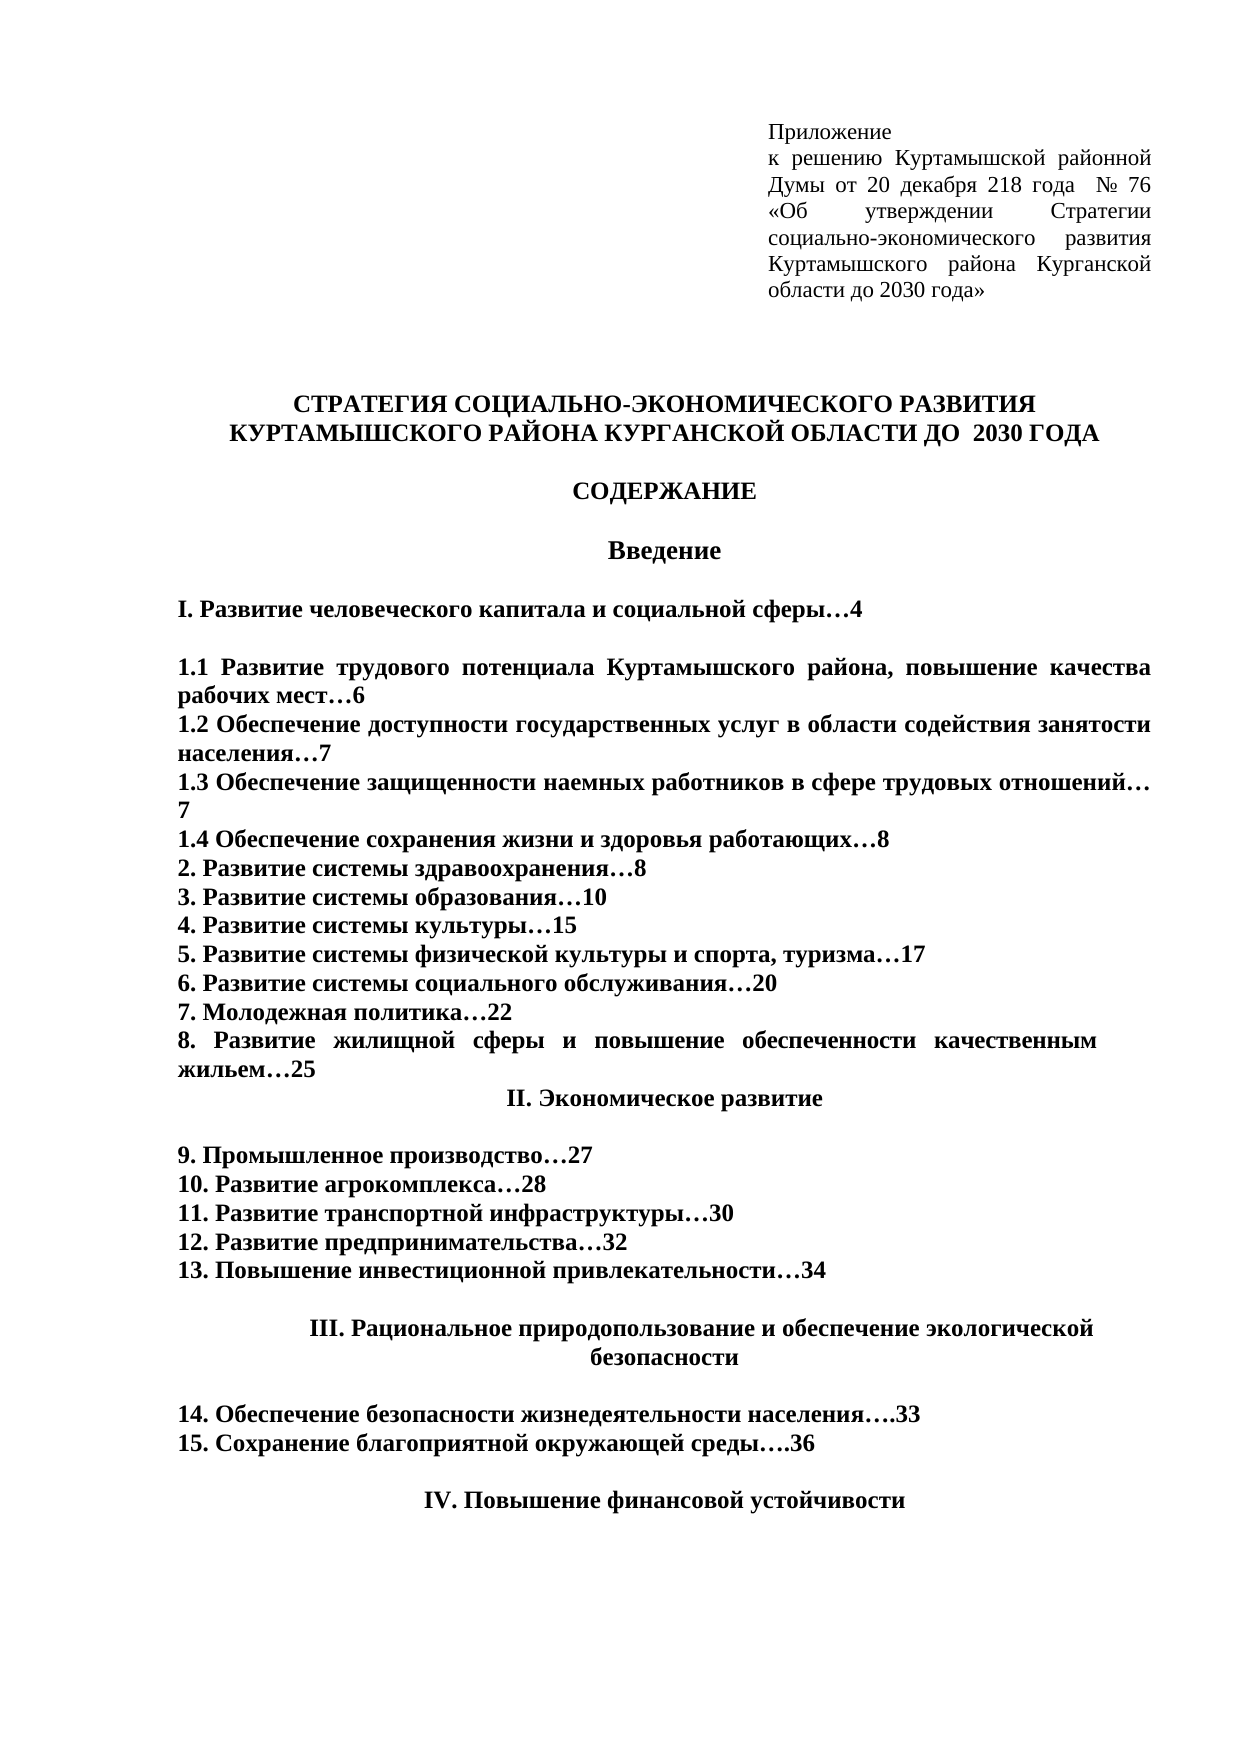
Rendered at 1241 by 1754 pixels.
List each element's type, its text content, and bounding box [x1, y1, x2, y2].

text 9. Промышленное производство…27 [177, 1140, 1152, 1169]
text 1.1 Развитие трудового потенциала Куртамышского района, повышение качества рабочих мест…6 [177, 652, 1152, 709]
text II. Экономическое развитие [177, 1083, 1152, 1112]
text 3. Развитие системы образования…10 [177, 882, 1152, 910]
text 1.2 Обеспечение доступности государственных услуг в области содействия занятости населения…7 [177, 709, 1152, 767]
text 2. Развитие системы здравоохранения…8 [177, 853, 1152, 882]
text 4. Развитие системы культуры…15 [177, 910, 1152, 939]
text 8. Развитие жилищной сферы и повышение обеспеченности качественным жильем…25 [177, 1025, 1098, 1083]
text 11. Развитие транспортной инфраструктуры…30 [177, 1198, 1149, 1227]
text Приложение [768, 118, 1152, 144]
text СТРАТЕГИЯ СОЦИАЛЬНО-ЭКОНОМИЧЕСКОГО РАЗВИТИЯ КУРТАМЫШСКОГО РАЙОНА КУРГАНСКОЙ ОБЛАСТИ ДО 2030 ГОДА [177, 389, 1152, 447]
title 10. Развитие агрокомплекса…28 [177, 1169, 1152, 1198]
text 15. Сохранение благоприятной окружающей среды….36 [177, 1428, 1152, 1457]
text Введение [177, 534, 1152, 565]
text 12. Развитие предпринимательства…32 [177, 1227, 1149, 1255]
text 14. Обеспечение безопасности жизнедеятельности населения….33 [177, 1399, 1152, 1428]
title 7. Молодежная политика…22 [177, 997, 1152, 1025]
text 1.3 Обеспечение защищенности наемных работников в сфере трудовых отношений…7 [177, 767, 1152, 824]
text Развитие человеческого капитала и социальной сферы…4 [177, 594, 1152, 623]
text 13. Повышение инвестиционной привлекательности…34 [177, 1255, 1149, 1284]
text к решению Куртамышской районной Думы от 20 декабря 218 года № 76 «Об утверждении Стратегии социально-экономического развития Куртамышского района Курганской области до 2030 года» [768, 144, 1152, 303]
text 6. Развитие системы социального обслуживания…20 [177, 968, 1152, 997]
text СОДЕРЖАНИЕ [177, 476, 1152, 505]
text 1.4 Обеспечение сохранения жизни и здоровья работающих…8 [177, 824, 1152, 853]
text III. Рациональное природопользование и обеспечение экологической безопасности [177, 1313, 1152, 1370]
text 5. Развитие системы физической культуры и спорта, туризма…17 [177, 939, 1152, 968]
text IV. Повышение финансовой устойчивости [177, 1485, 1152, 1514]
